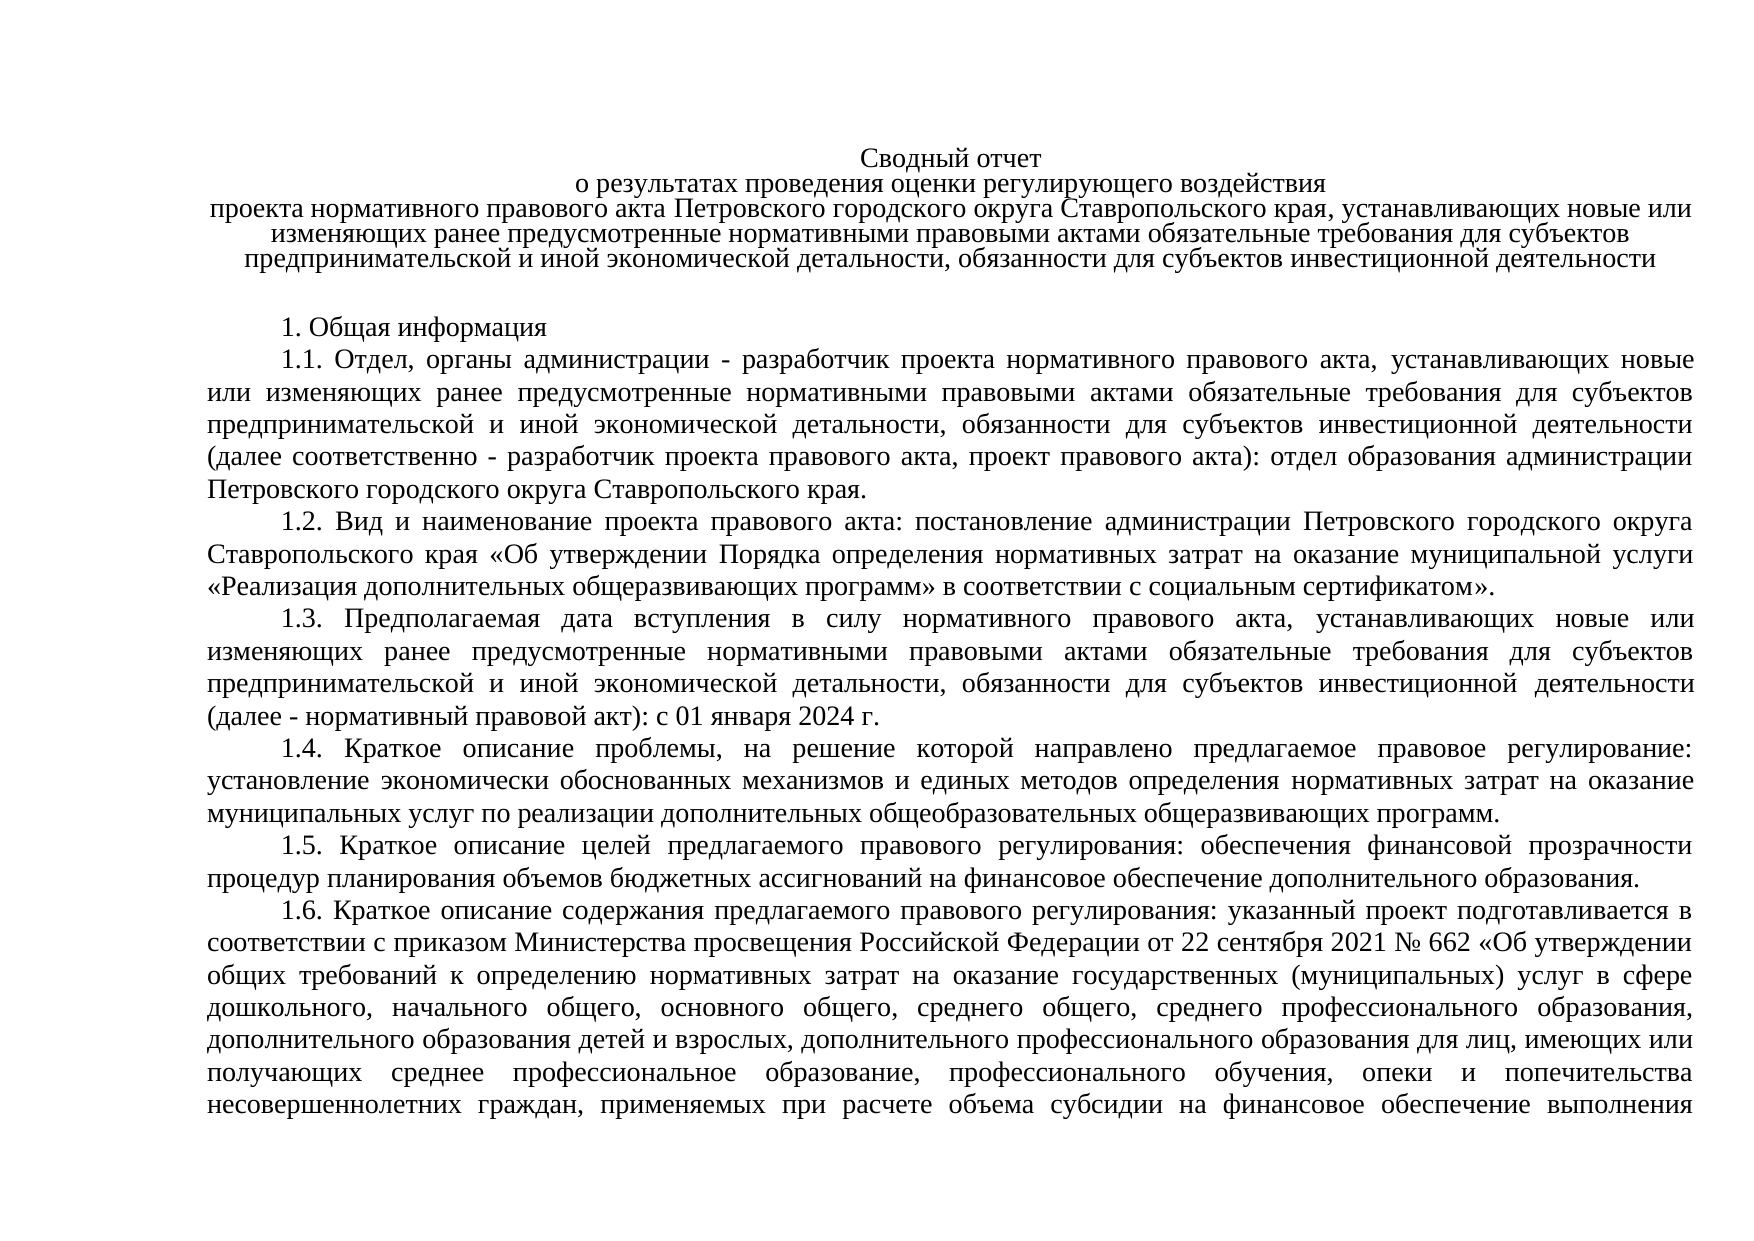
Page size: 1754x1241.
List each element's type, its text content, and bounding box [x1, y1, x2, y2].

text проекта нормативного правового акта Петровского городского округа Ставропольского края, устанавливающих новые или изменяющих ранее предусмотренные нормативными правовыми актами обязательные требования для субъектов предпринимательской и иной экономической детальности, обязанности для субъектов инвестиционной деятельности [207, 198, 1695, 273]
text 1.1. Отдел, органы администрации - разработчик проекта нормативного правового акта, устанавливающих новые или изменяющих ранее предусмотренные нормативными правовыми актами обязательные требования для субъектов предпринимательской и иной экономической детальности, обязанности для субъектов инвестиционной деятельности (далее соответственно - разработчик проекта правового акта, проект правового акта): отдел образования администрации Петровского городского округа Ставропольского края. [207, 342, 1695, 504]
text Сводный отчет [207, 148, 1695, 173]
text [207, 893, 1695, 1120]
text 1.2. Вид и наименование проекта правового акта: постановление администрации Петровского городского округа Ставропольского края «Об утверждении Порядка определения нормативных затрат на оказание муниципальной услуги «Реализация дополнительных общеразвивающих программ» в соответствии с социальным сертификатом». [207, 504, 1695, 601]
text 1.5. Краткое описание целей предлагаемого правового регулирования: обеспечения финансовой прозрачности процедур планирования объемов бюджетных ассигнований на финансовое обеспечение дополнительного образования. [207, 828, 1695, 893]
text 1.3. Предполагаемая дата вступления в силу нормативного правового акта, устанавливающих новые или изменяющих ранее предусмотренные нормативными правовыми актами обязательные требования для субъектов предпринимательской и иной экономической детальности, обязанности для субъектов инвестиционной деятельности (далее - нормативный правовой акт): с 01 января 2024 г. [207, 601, 1695, 731]
text о результатах проведения оценки регулирующего воздействия [207, 173, 1695, 198]
text 1. Общая информация [207, 310, 1695, 342]
text 1.4. Краткое описание проблемы, на решение которой направлено предлагаемое правовое регулирование: установление экономически обоснованных механизмов и единых методов определения нормативных затрат на оказание муниципальных услуг по реализации дополнительных общеобразовательных общеразвивающих программ. [207, 731, 1695, 828]
